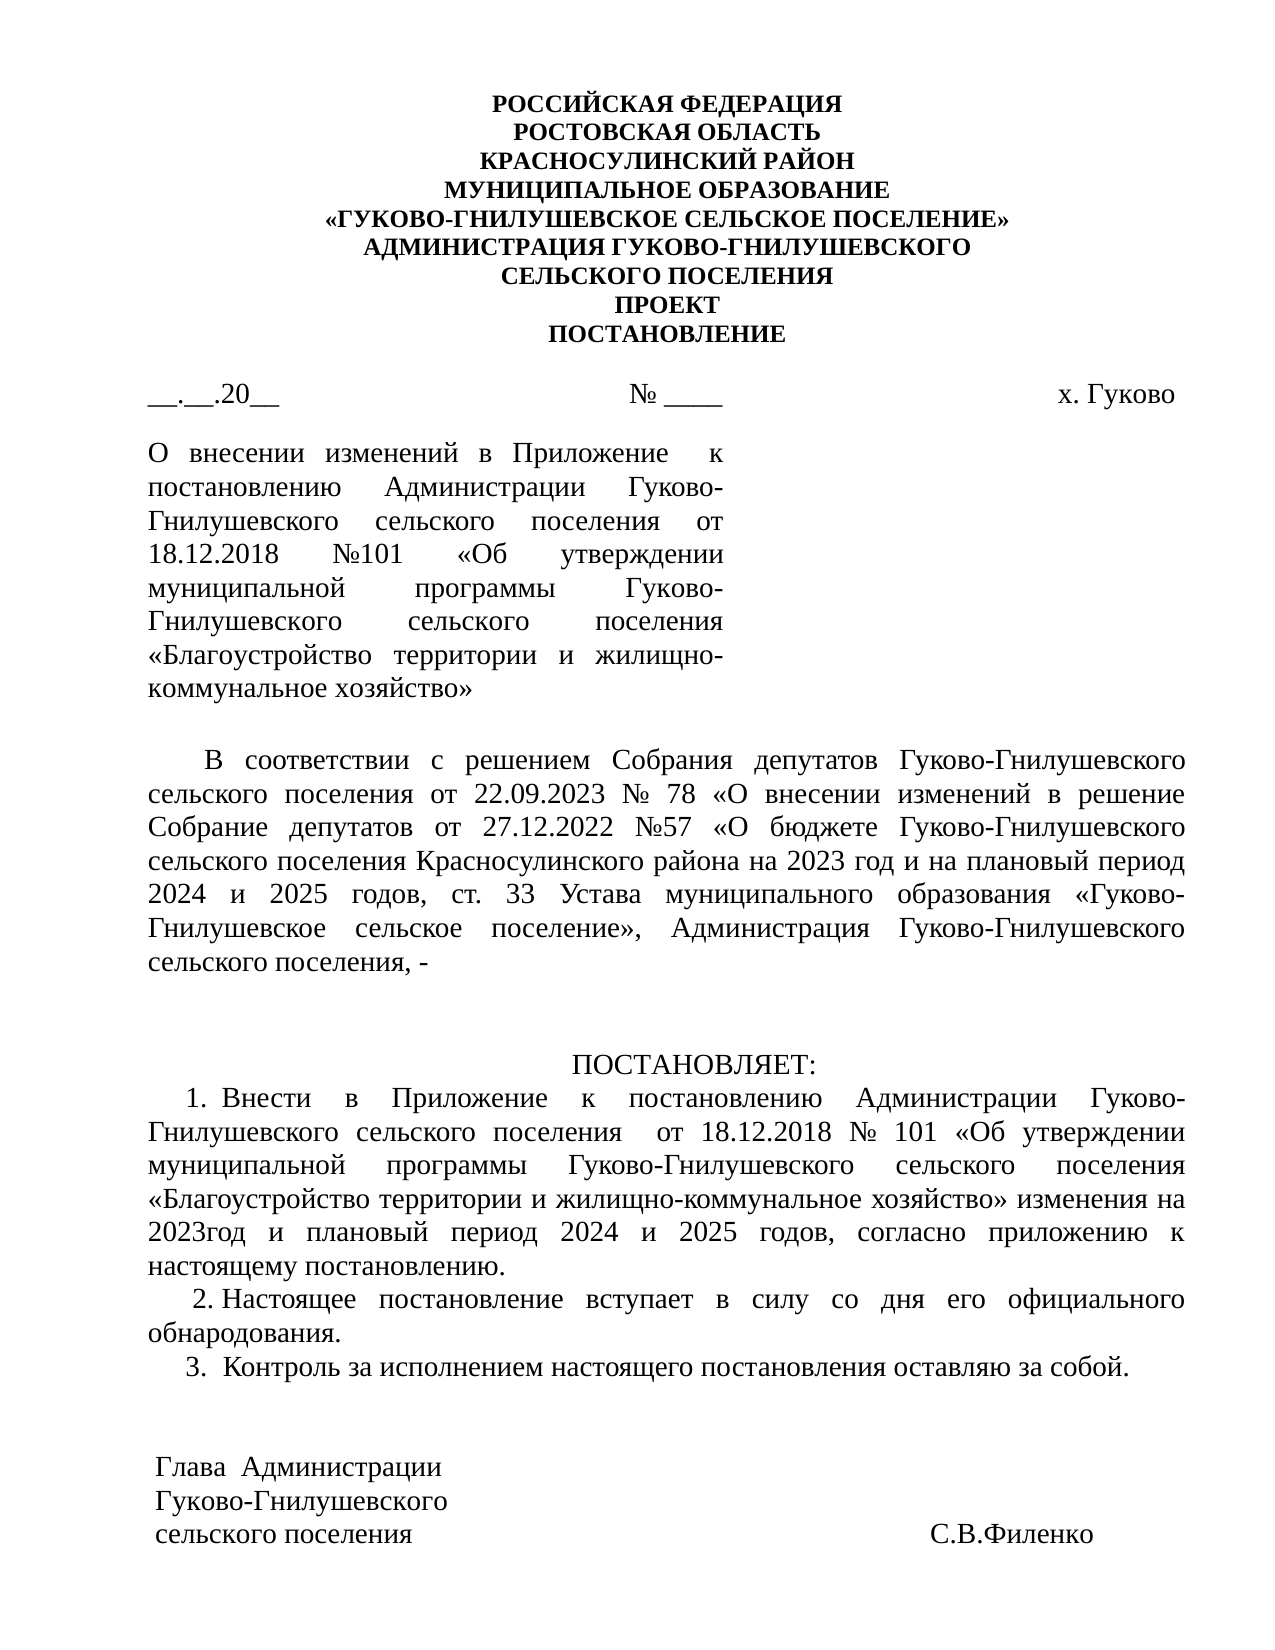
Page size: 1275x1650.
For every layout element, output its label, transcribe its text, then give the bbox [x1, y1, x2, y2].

text __.__.20__ № ____ х. Гуково [148, 376, 1186, 410]
list Настоящее постановление вступает в силу со дня его официального обнародования. [148, 1282, 1186, 1349]
text сельского поселения С.В.Филенко [148, 1516, 1186, 1550]
text ПОСТАНОВЛЯЕТ: [148, 1047, 1181, 1080]
text Гуково-Гнилушевского [148, 1483, 1186, 1516]
text РОССИЙСКАЯ ФЕДЕРАЦИЯ [148, 89, 1186, 117]
text «ГУКОВО-ГНИЛУШЕВСКОЕ СЕЛЬСКОЕ ПОСЕЛЕНИЕ» [148, 204, 1186, 232]
text СЕЛЬСКОГО ПОСЕЛЕНИЯ [148, 261, 1186, 290]
text АДМИНИСТРАЦИЯ ГУКОВО-ГНИЛУШЕВСКОГО [148, 232, 1186, 261]
text В соответствии c решением Собрания депутатов Гуково-Гнилушевского сельского поселения от 22.09.2023 № 78 «О внесении изменений в решение Собрание депутатов от 27.12.2022 №57 «О бюджете Гуково-Гнилушевского сельского поселения Красносулинского района на 2023 год и на плановый период 2024 и 2025 годов, ст. 33 Устава муниципального образования «Гуково-Гнилушевское сельское поселение», Администрация Гуково-Гнилушевского сельского поселения, - [148, 742, 1186, 977]
text МУНИЦИПАЛЬНОЕ ОБРАЗОВАНИЕ [148, 175, 1186, 204]
list Внести в Приложение к постановлению Администрации Гуково-Гнилушевского сельского поселения от 18.12.2018 № 101 «Об утверждении муниципальной программы Гуково-Гнилушевского сельского поселения «Благоустройство территории и жилищно-коммунальное хозяйство» изменения на 2023год и плановый период 2024 и 2025 годов, согласно приложению к настоящему постановлению. [148, 1080, 1186, 1282]
text КРАСНОСУЛИНСКИЙ РАЙОН [148, 146, 1186, 175]
list Контроль за исполнением настоящего постановления оставляю за собой. [185, 1349, 1186, 1382]
text ПРОЕКТ [148, 290, 1186, 319]
text Глава Администрации [148, 1449, 1186, 1483]
text О внесении изменений в Приложение к постановлению Администрации Гуково-Гнилушевского сельского поселения от 18.12.2018 №101 «Об утверждении муниципальной программы Гуково-Гнилушевского сельского поселения «Благоустройство территории и жилищно-коммунальное хозяйство» [148, 436, 724, 704]
text РОСТОВСКАЯ ОБЛАСТЬ [148, 117, 1186, 146]
text ПОСТАНОВЛЕНИЕ [148, 319, 1186, 347]
